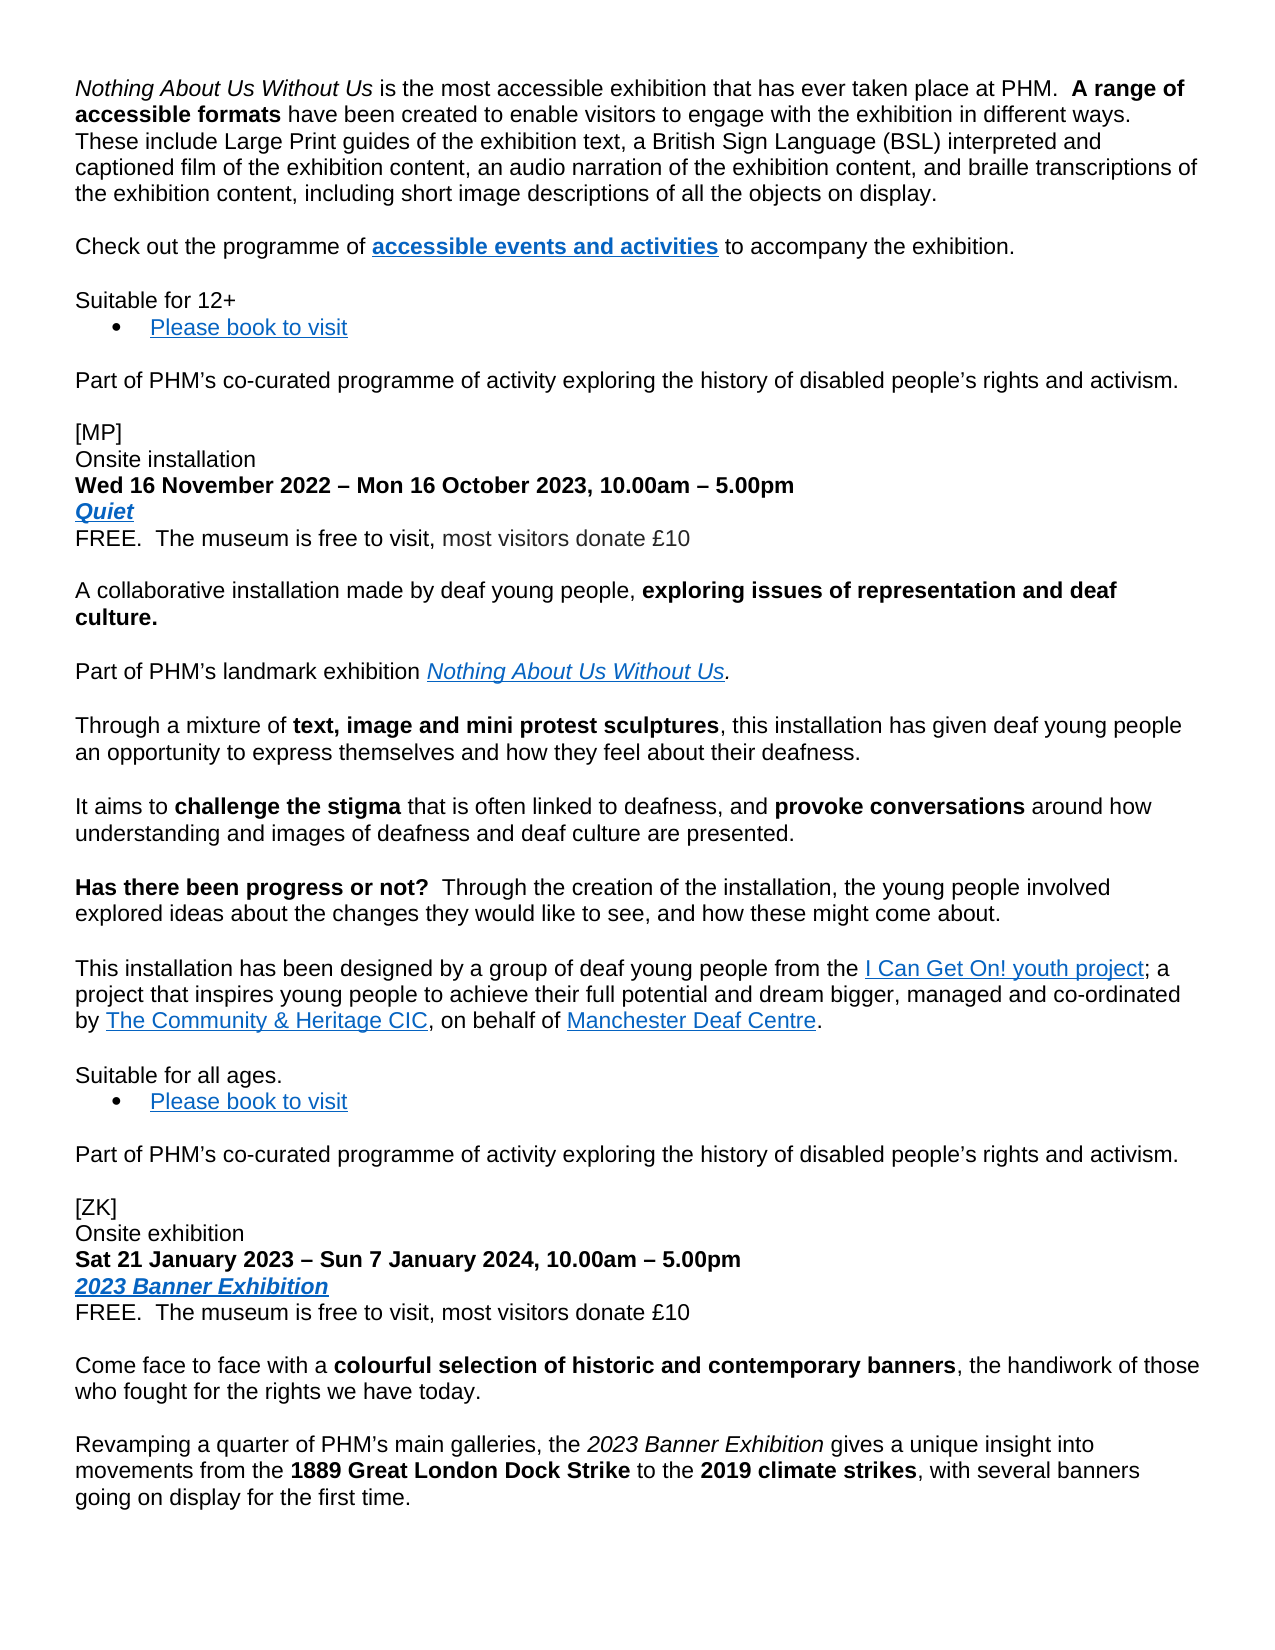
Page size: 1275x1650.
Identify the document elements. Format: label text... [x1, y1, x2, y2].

text FREE. The museum is free to visit, most visitors donate £10 [75, 525, 1200, 551]
text Suitable for all ages. [75, 1062, 1200, 1088]
text Through a mixture of text, image and mini protest sculptures, this installation has given deaf young people an opportunity to express themselves and how they feel about their deafness. [75, 712, 1200, 765]
text Come face to face with a colourful selection of historic and contemporary banners, the handiwork of those who fought for the rights we have today. [75, 1352, 1200, 1404]
text [ZK] [75, 1193, 1200, 1220]
text Nothing About Us Without Us is the most accessible exhibition that has ever taken place at PHM. A range of accessible formats have been created to enable visitors to engage with the exhibition in different ways. These include Large Print guides of the exhibition text, a British Sign Language (BSL) interpreted and captioned film of the exhibition content, an audio narration of the exhibition content, and braille transcriptions of the exhibition content, including short image descriptions of all the objects on display. [75, 75, 1200, 207]
text Part of PHM’s landmark exhibition Nothing About Us Without Us. [75, 658, 1200, 684]
text This installation has been designed by a group of deaf young people from the I Can Get On! youth project; a project that inspires young people to achieve their full potential and dream bigger, managed and co-ordinated by The Community & Heritage CIC, on behalf of Manchester Deaf Centre. [75, 955, 1200, 1034]
text It aims to challenge the stigma that is often linked to deafness, and provoke conversations around how understanding and images of deafness and deaf culture are presented. [75, 793, 1200, 846]
text Part of PHM’s co-curated programme of activity exploring the history of disabled people’s rights and activism. [75, 1141, 1200, 1167]
text 2023 Banner Exhibition [75, 1273, 1200, 1299]
text Revamping a quarter of PHM’s main galleries, the 2023 Banner Exhibition gives a unique insight into movements from the 1889 Great London Dock Strike to the 2019 climate strikes, with several banners going on display for the first time. [75, 1431, 1200, 1510]
text Has there been progress or not? Through the creation of the installation, the young people involved explored ideas about the changes they would like to see, and how these might come about. [75, 874, 1200, 927]
text Onsite exhibition [75, 1220, 1200, 1246]
text Check out the programme of accessible events and activities to accompany the exhibition. [75, 233, 1200, 259]
list Please book to visit [112, 1088, 1200, 1114]
list Please book to visit [112, 314, 1200, 340]
text [MP] [75, 419, 1200, 446]
text A collaborative installation made by deaf young people, exploring issues of representation and deaf culture. [75, 577, 1200, 630]
text Part of PHM’s co-curated programme of activity exploring the history of disabled people’s rights and activism. [75, 367, 1200, 393]
text Onsite installation [75, 446, 1200, 472]
text Sat 21 January 2023 – Sun 7 January 2024, 10.00am – 5.00pm [75, 1246, 1200, 1273]
text Wed 16 November 2022 – Mon 16 October 2023, 10.00am – 5.00pm [75, 472, 1200, 498]
text Quiet [75, 498, 1200, 525]
text Suitable for 12+ [75, 287, 1200, 314]
text FREE. The museum is free to visit, most visitors donate £10 [75, 1299, 1200, 1325]
